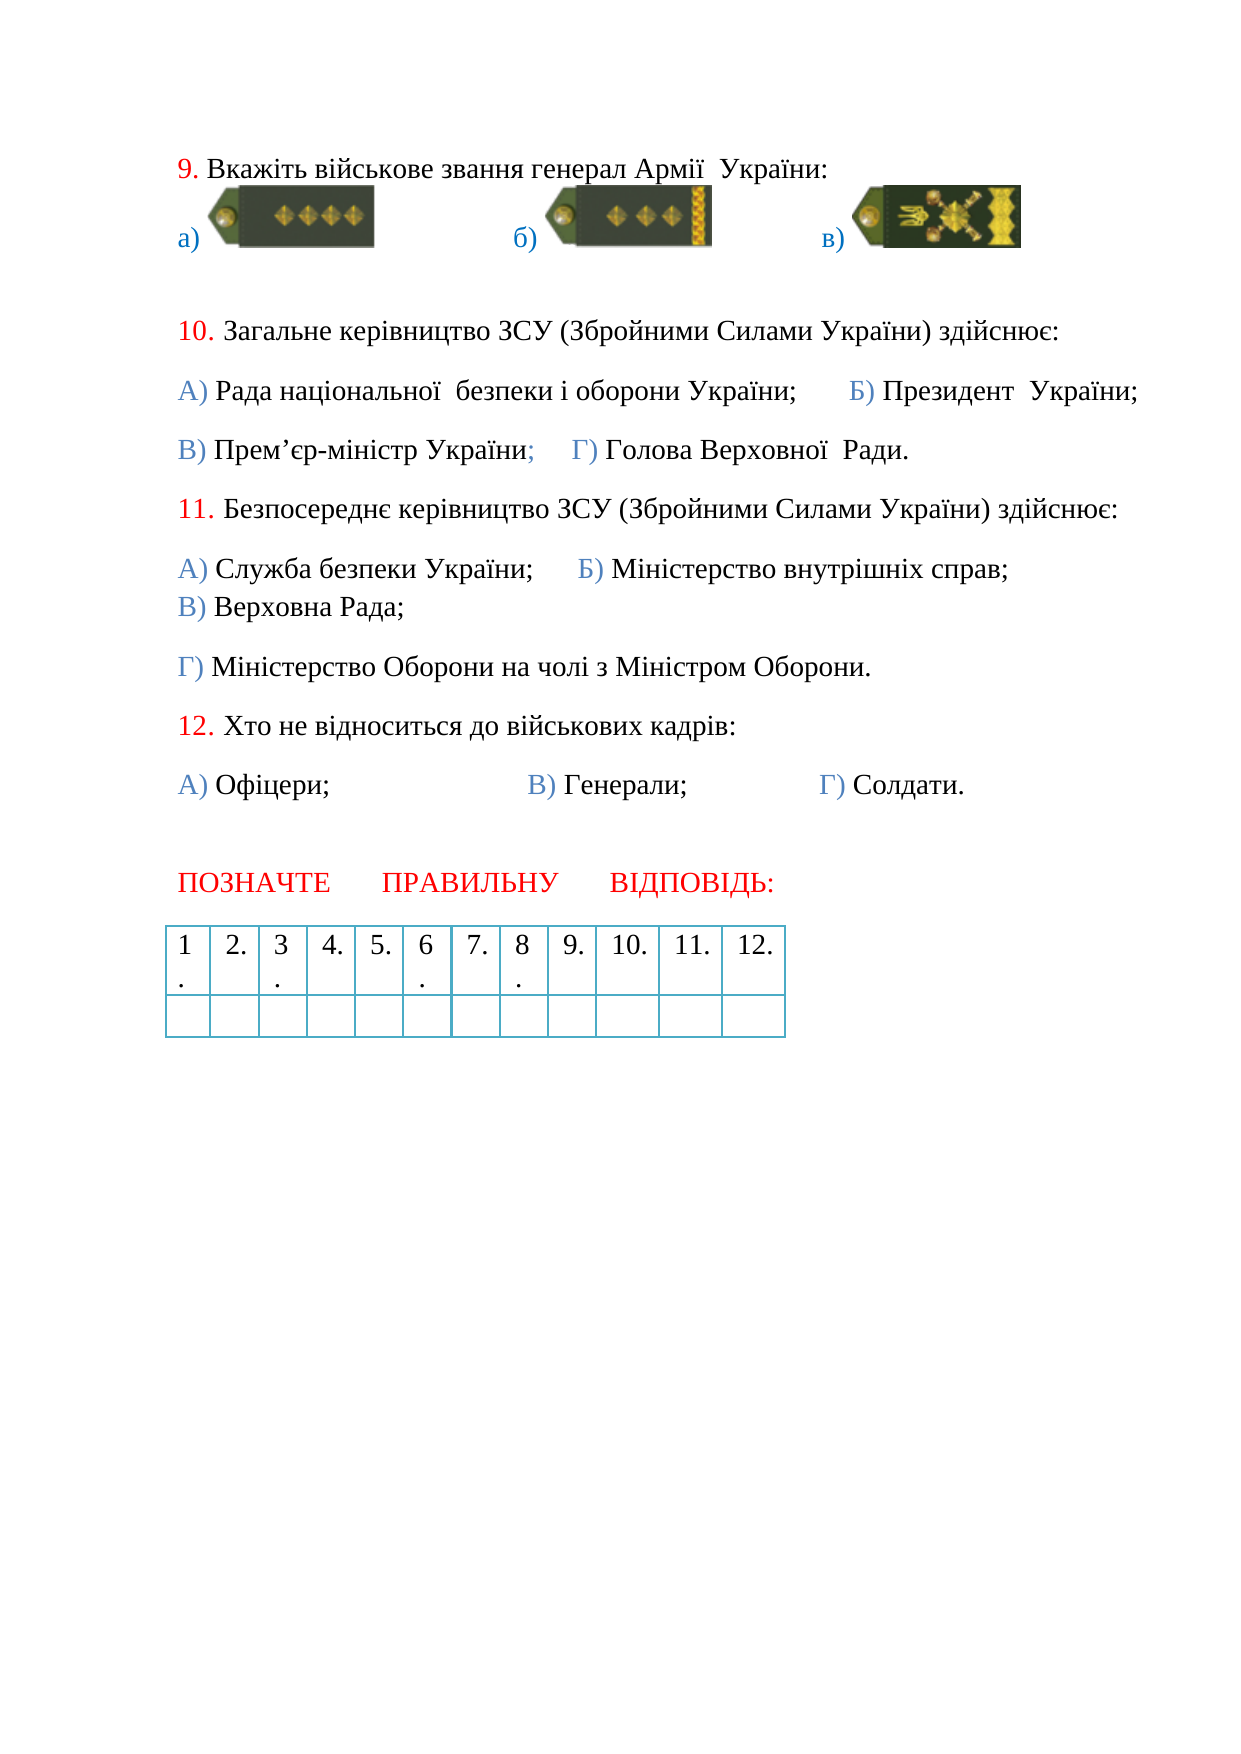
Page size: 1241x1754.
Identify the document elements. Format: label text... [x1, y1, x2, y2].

picture [207, 185, 375, 248]
table_cell [308, 996, 354, 1036]
text А) Офіцери; В) Генерали; Г) Солдати. [177, 767, 1152, 801]
table_cell [260, 996, 306, 1036]
table_cell [723, 996, 784, 1036]
text В) Прем’єр-міністр України; Г) Голова Верховної Ради. [177, 432, 1152, 466]
table_cell [167, 996, 209, 1036]
table_cell [597, 996, 658, 1036]
table_header 7. [453, 927, 499, 994]
table_cell [660, 996, 721, 1036]
table_cell [404, 996, 450, 1036]
table_cell [501, 996, 547, 1036]
text 9. Вкажіть військове звання генерал Армії України: [177, 118, 1152, 185]
text 10. Загальне керівництво ЗСУ (Збройними Силами України) здійснює: [177, 313, 1152, 347]
table_cell [211, 996, 258, 1036]
table_header 3. [260, 927, 306, 994]
text ПОЗНАЧТЕ ПРАВИЛЬНУ ВІДПОВІДЬ: [177, 827, 1152, 899]
table_header 9. [549, 927, 595, 994]
table_header 8. [501, 927, 547, 994]
text Г) Міністерство Оборони на чолі з Міністром Оборони. [177, 649, 1152, 682]
table_header 12. [723, 927, 784, 994]
table_header 5. [356, 927, 402, 994]
text 11. Безпосереднє керівництво ЗСУ (Збройними Силами України) здійснює: [177, 491, 1152, 525]
table_header 11. [660, 927, 721, 994]
table_cell [549, 996, 595, 1036]
text А) Рада національної безпеки і оборони України; Б) Президент України; [177, 373, 1152, 406]
text А) Служба безпеки України; Б) Міністерство внутрішніх справ; В) Верховна Рада; [177, 551, 1152, 623]
table_header 10. [597, 927, 658, 994]
text 12. Хто не відноситься до військових кадрів: [177, 708, 1152, 742]
picture [852, 185, 1021, 248]
picture [544, 185, 712, 248]
table_cell [356, 996, 402, 1036]
table_header 2. [211, 927, 258, 994]
table_header 1. [167, 927, 209, 994]
table_header 6. [404, 927, 450, 994]
table_header 4. [308, 927, 354, 994]
table_cell [453, 996, 499, 1036]
